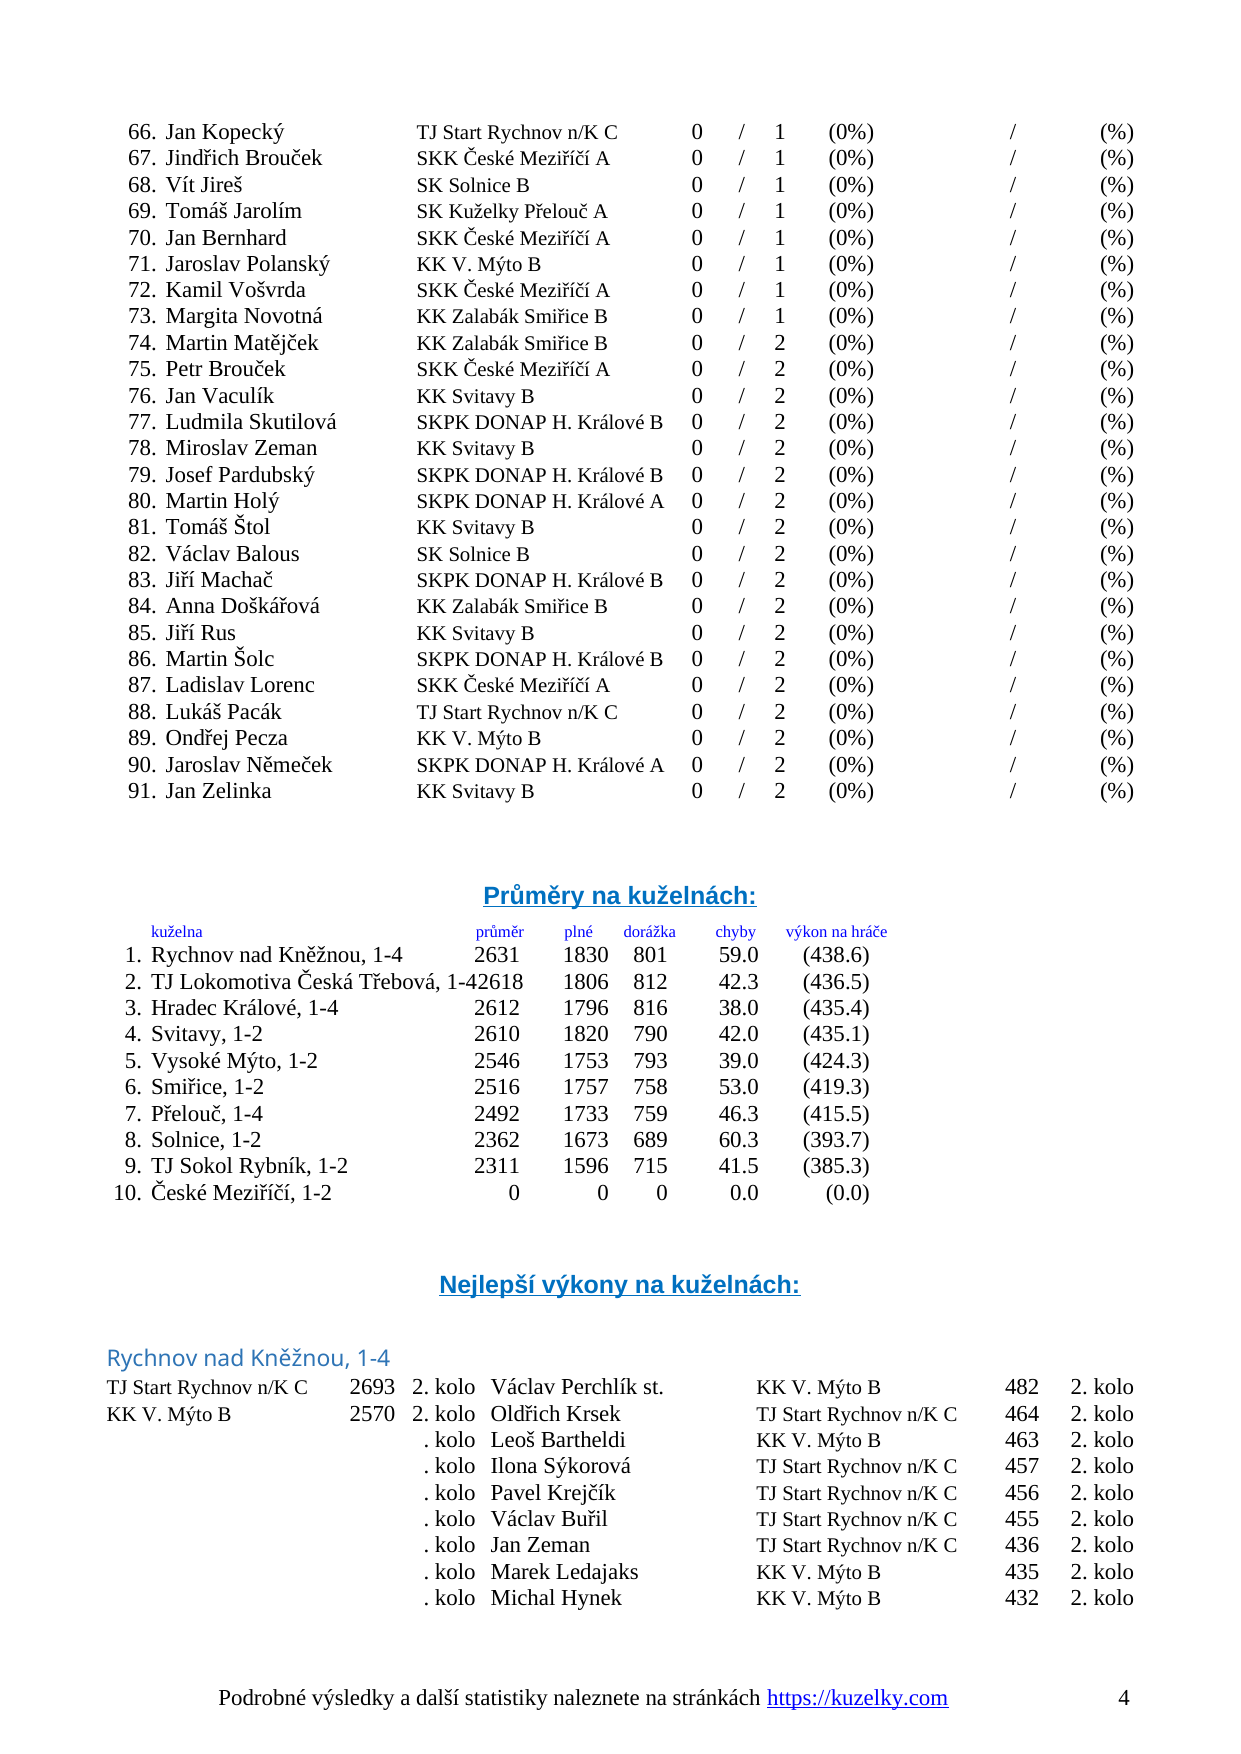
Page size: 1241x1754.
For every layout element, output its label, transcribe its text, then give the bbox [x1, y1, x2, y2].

text 70. Jan Bernhard SKK České Meziříčí A 0 / 1 (0%) / (%) [106, 223, 1134, 250]
text 8. Solnice, 1-2 2362 1673 689 60.3 (393.7) [106, 1126, 1134, 1152]
text 73. Margita Novotná KK Zalabák Smiřice B 0 / 1 (0%) / (%) [106, 303, 1134, 329]
text . kolo Michal Hynek KK V. Mýto B 432 2. kolo [106, 1584, 1134, 1610]
text . kolo Jan Zeman TJ Start Rychnov n/K C 436 2. kolo [106, 1531, 1134, 1558]
text . kolo Pavel Krejčík TJ Start Rychnov n/K C 456 2. kolo [106, 1479, 1134, 1505]
text 85. Jiří Rus KK Svitavy B 0 / 2 (0%) / (%) [106, 619, 1134, 645]
text 79. Josef Pardubský SKPK DONAP H. Králové B 0 / 2 (0%) / (%) [106, 461, 1134, 487]
text 67. Jindřich Brouček SKK České Meziříčí A 0 / 1 (0%) / (%) [106, 144, 1134, 171]
text 82. Václav Balous SK Solnice B 0 / 2 (0%) / (%) [106, 540, 1134, 566]
subtitle Rychnov nad Kněžnou, 1-4 [106, 1342, 1134, 1373]
text 74. Martin Matějček KK Zalabák Smiřice B 0 / 2 (0%) / (%) [106, 329, 1134, 355]
text 66. Jan Kopecký TJ Start Rychnov n/K C 0 / 1 (0%) / (%) [106, 118, 1134, 144]
text 1. Rychnov nad Kněžnou, 1-4 2631 1830 801 59.0 (438.6) [106, 941, 1134, 968]
text 87. Ladislav Lorenc SKK České Meziříčí A 0 / 2 (0%) / (%) [106, 672, 1134, 698]
text 71. Jaroslav Polanský KK V. Mýto B 0 / 1 (0%) / (%) [106, 250, 1134, 276]
text 2. TJ Lokomotiva Česká Třebová, 1-4 2618 1806 812 42.3 (436.5) [106, 968, 1134, 994]
text 4. Svitavy, 1-2 2610 1820 790 42.0 (435.1) [106, 1021, 1134, 1047]
text 81. Tomáš Štol KK Svitavy B 0 / 2 (0%) / (%) [106, 513, 1134, 540]
text . kolo Václav Buřil TJ Start Rychnov n/K C 455 2. kolo [106, 1505, 1134, 1531]
text 86. Martin Šolc SKPK DONAP H. Králové B 0 / 2 (0%) / (%) [106, 645, 1134, 672]
text . kolo Leoš Bartheldi KK V. Mýto B 463 2. kolo [106, 1426, 1134, 1452]
text 72. Kamil Vošvrda SKK České Meziříčí A 0 / 1 (0%) / (%) [106, 276, 1134, 303]
text KK V. Mýto B 2570 2. kolo Oldřich Krsek TJ Start Rychnov n/K C 464 2. kolo [106, 1399, 1134, 1426]
text 80. Martin Holý SKPK DONAP H. Králové A 0 / 2 (0%) / (%) [106, 487, 1134, 513]
text Průměry na kuželnách: [94, 881, 1145, 910]
text TJ Start Rychnov n/K C 2693 2. kolo Václav Perchlík st. KK V. Mýto B 482 2. kolo [106, 1373, 1134, 1399]
text 69. Tomáš Jarolím SK Kuželky Přelouč A 0 / 1 (0%) / (%) [106, 197, 1134, 223]
text 84. Anna Doškářová KK Zalabák Smiřice B 0 / 2 (0%) / (%) [106, 592, 1134, 619]
text 91. Jan Zelinka KK Svitavy B 0 / 2 (0%) / (%) [106, 777, 1134, 803]
text Nejlepší výkony na kuželnách: [94, 1270, 1145, 1299]
text . kolo Ilona Sýkorová TJ Start Rychnov n/K C 457 2. kolo [106, 1452, 1134, 1479]
text 83. Jiří Machač SKPK DONAP H. Králové B 0 / 2 (0%) / (%) [106, 566, 1134, 592]
text 90. Jaroslav Němeček SKPK DONAP H. Králové A 0 / 2 (0%) / (%) [106, 751, 1134, 777]
text 3. Hradec Králové, 1-4 2612 1796 816 38.0 (435.4) [106, 994, 1134, 1021]
text 88. Lukáš Pacák TJ Start Rychnov n/K C 0 / 2 (0%) / (%) [106, 698, 1134, 724]
text 10. České Meziříčí, 1-2 0 0 0 0.0 (0.0) [106, 1179, 1134, 1205]
text 9. TJ Sokol Rybník, 1-2 2311 1596 715 41.5 (385.3) [106, 1152, 1134, 1179]
text 77. Ludmila Skutilová SKPK DONAP H. Králové B 0 / 2 (0%) / (%) [106, 408, 1134, 434]
text 89. Ondřej Pecza KK V. Mýto B 0 / 2 (0%) / (%) [106, 724, 1134, 751]
text . kolo Marek Ledajaks KK V. Mýto B 435 2. kolo [106, 1558, 1134, 1584]
text 68. Vít Jireš SK Solnice B 0 / 1 (0%) / (%) [106, 171, 1134, 197]
text 6. Smiřice, 1-2 2516 1757 758 53.0 (419.3) [106, 1073, 1134, 1099]
text 78. Miroslav Zeman KK Svitavy B 0 / 2 (0%) / (%) [106, 434, 1134, 461]
text 76. Jan Vaculík KK Svitavy B 0 / 2 (0%) / (%) [106, 382, 1134, 408]
text 5. Vysoké Mýto, 1-2 2546 1753 793 39.0 (424.3) [106, 1047, 1134, 1073]
text 75. Petr Brouček SKK České Meziříčí A 0 / 2 (0%) / (%) [106, 355, 1134, 382]
text 7. Přelouč, 1-4 2492 1733 759 46.3 (415.5) [106, 1099, 1134, 1126]
text kuželna průměr plné dorážka chyby výkon na hráče [106, 922, 1134, 941]
